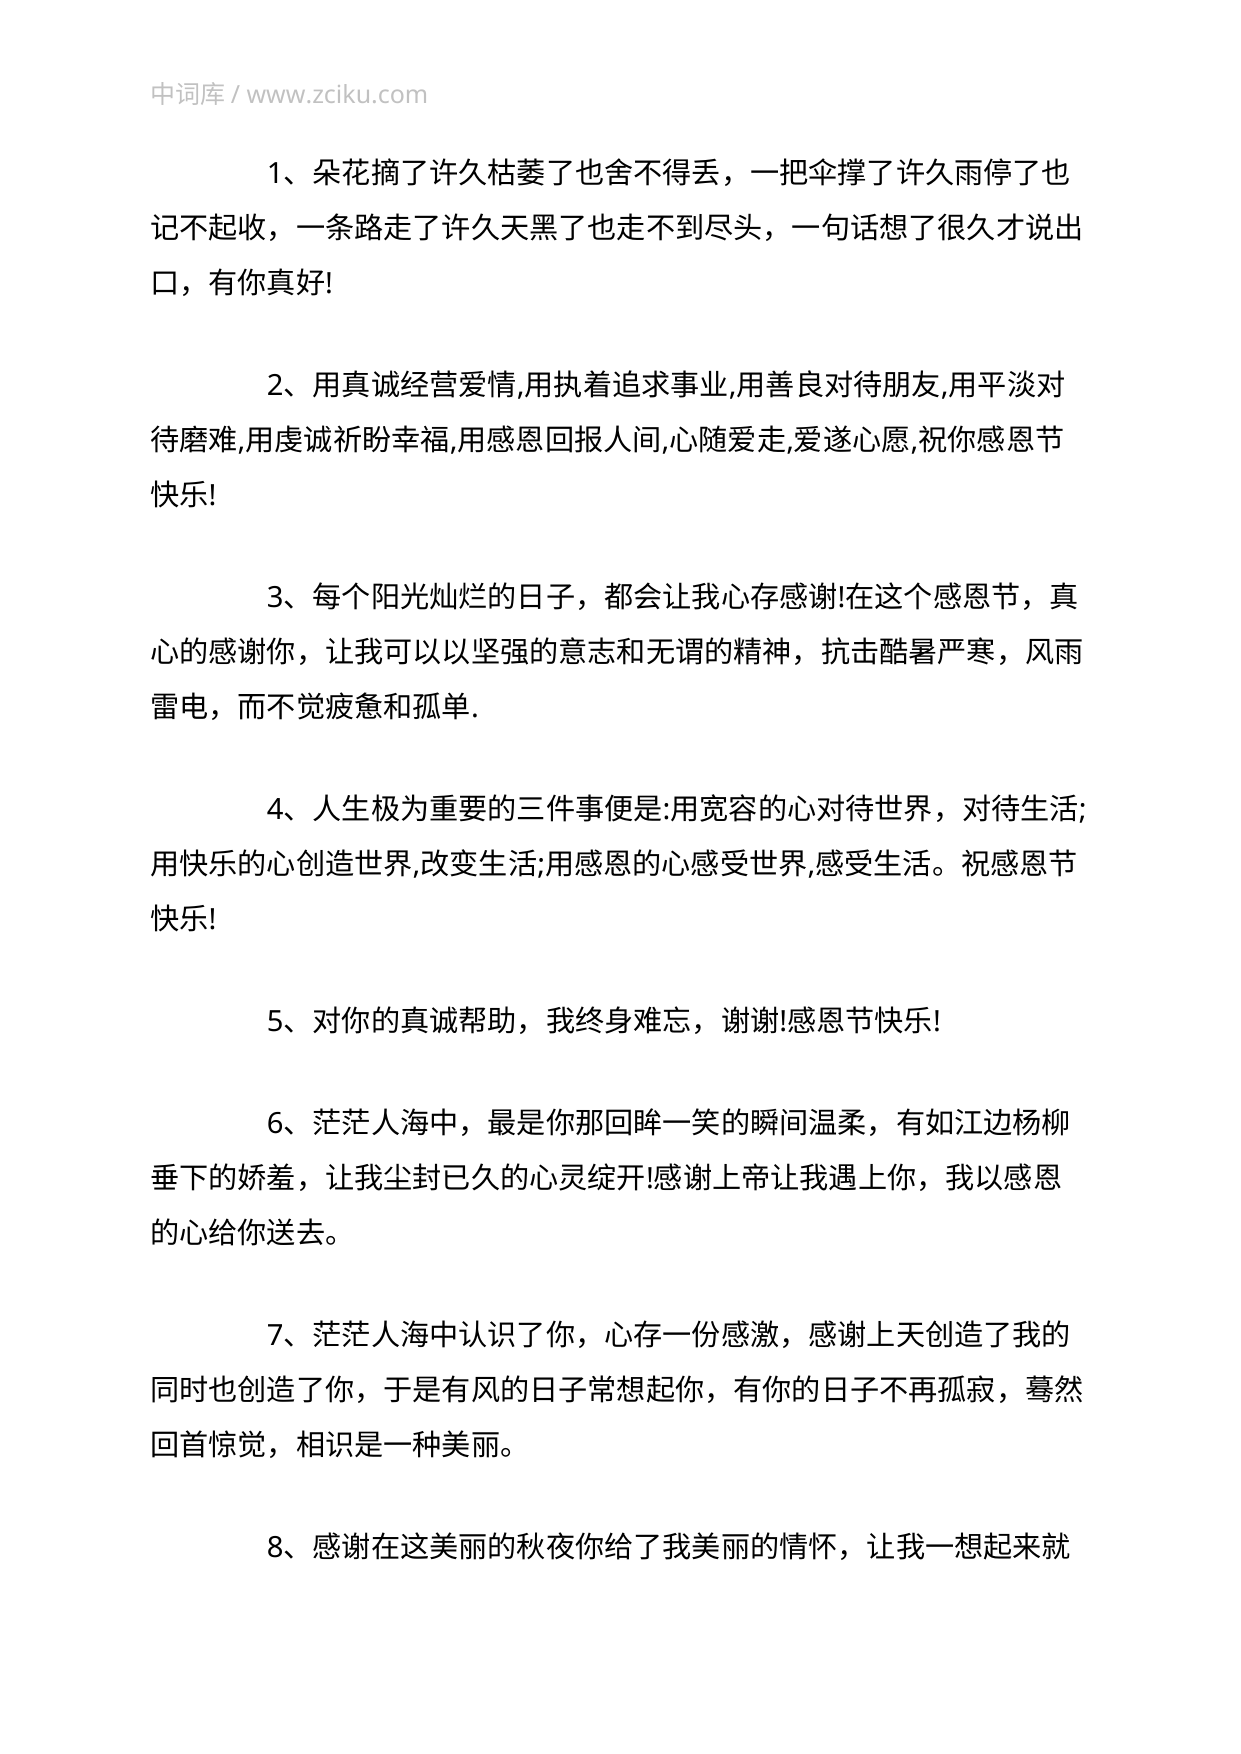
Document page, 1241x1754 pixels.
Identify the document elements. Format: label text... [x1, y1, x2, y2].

text 4、人生极为重要的三件事便是:用宽容的心对待世界，对待生活;用快乐的心创造世界,改变生活;用感恩的心感受世界,感受生活。祝感恩节快乐! [150, 786, 1090, 938]
text 7、茫茫人海中认识了你，心存一份感激，感谢上天创造了我的同时也创造了你，于是有风的日子常想起你，有你的日子不再孤寂，蓦然回首惊觉，相识是一种美丽。 [150, 1311, 1090, 1464]
text 1、朵花摘了许久枯萎了也舍不得丢，一把伞撑了许久雨停了也记不起收，一条路走了许久天黑了也走不到尽头，一句话想了很久才说出口，有你真好! [150, 150, 1090, 302]
text 2、用真诚经营爱情,用执着追求事业,用善良对待朋友,用平淡对待磨难,用虔诚祈盼幸福,用感恩回报人间,心随爱走,爱遂心愿,祝你感恩节快乐! [150, 362, 1090, 514]
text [150, 1523, 1090, 1566]
text 6、茫茫人海中，最是你那回眸一笑的瞬间温柔，有如江边杨柳垂下的娇羞，让我尘封已久的心灵绽开!感谢上帝让我遇上你，我以感恩的心给你送去。 [150, 1100, 1090, 1252]
text 3、每个阳光灿烂的日子，都会让我心存感谢!在这个感恩节，真心的感谢你，让我可以以坚强的意志和无谓的精神，抗击酷暑严寒，风雨雷电，而不觉疲惫和孤单. [150, 574, 1090, 726]
text 5、对你的真诚帮助，我终身难忘，谢谢!感恩节快乐! [150, 998, 1090, 1040]
